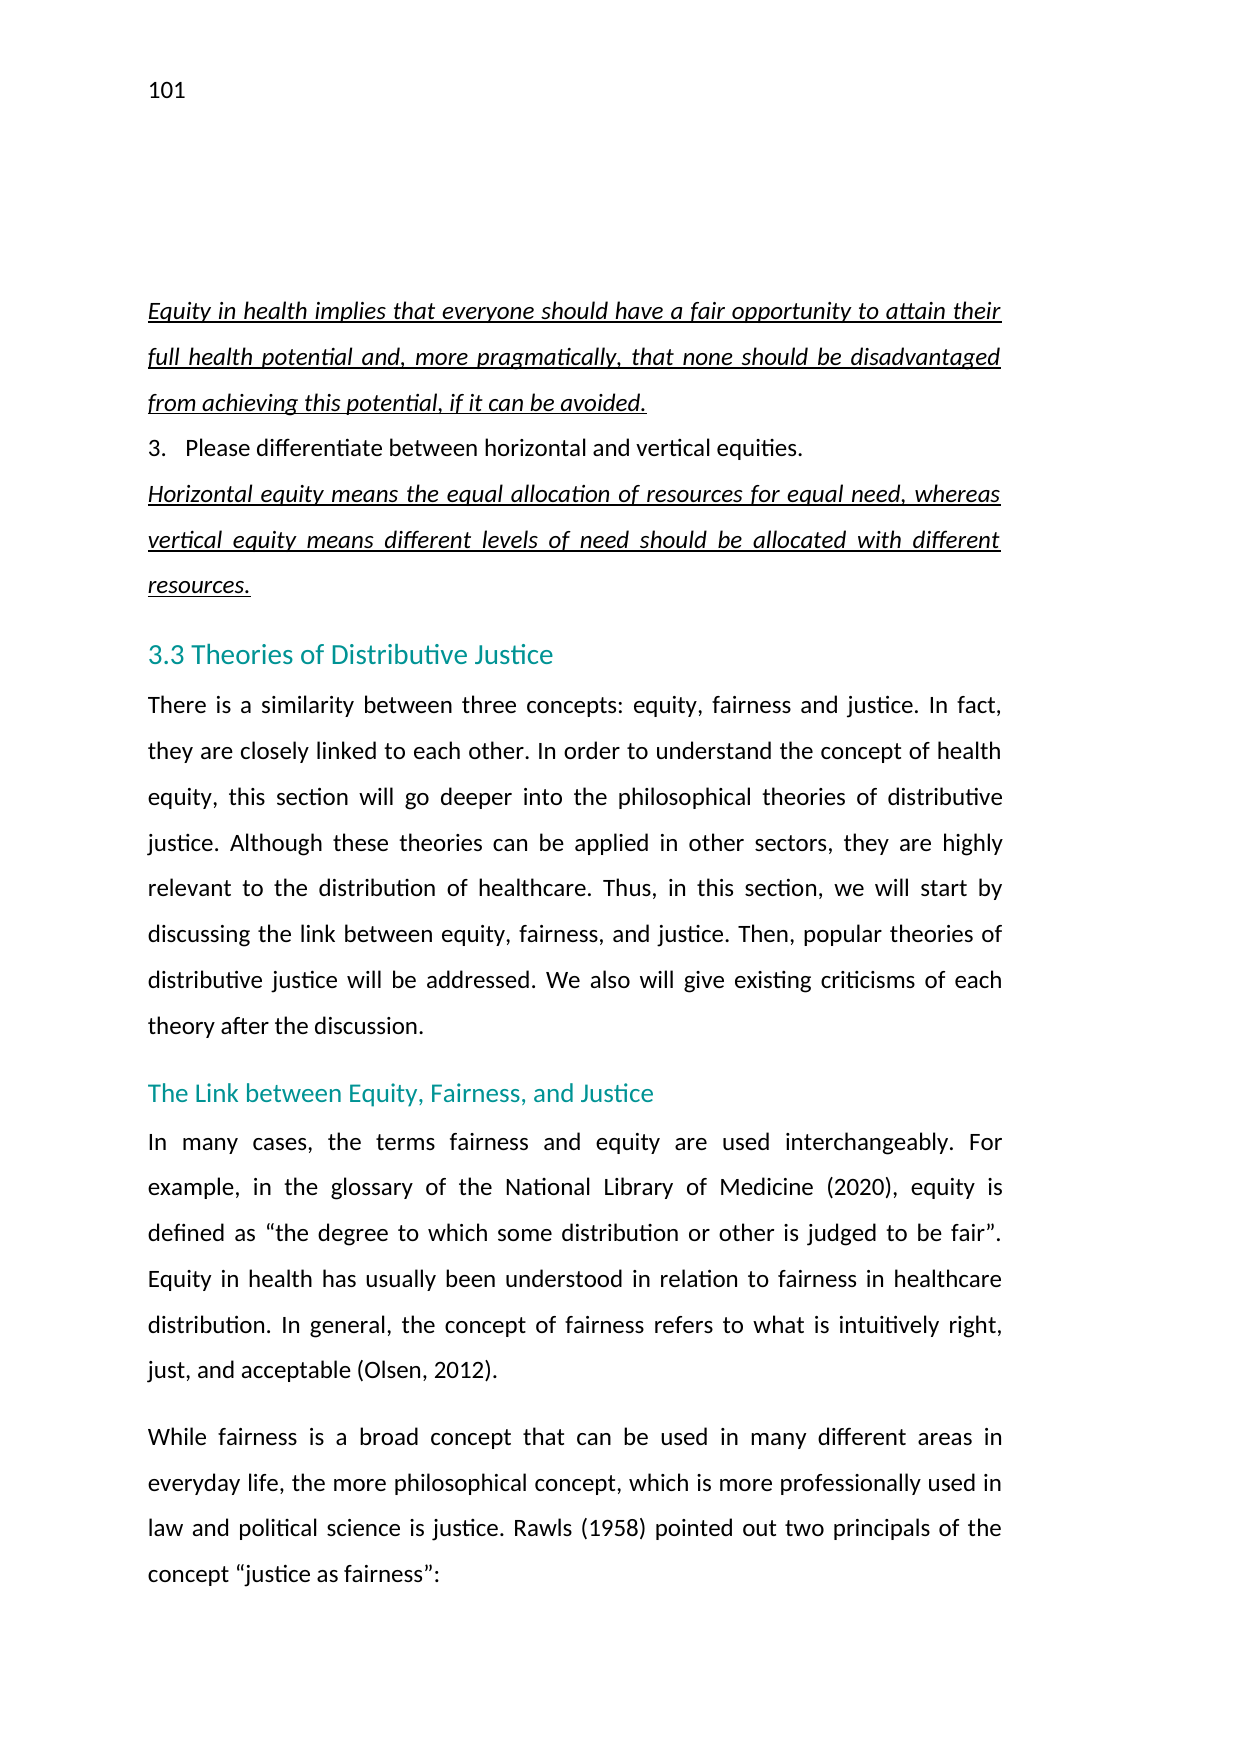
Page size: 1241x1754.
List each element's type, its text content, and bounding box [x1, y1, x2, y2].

list Please differentiate between horizontal and vertical equities. [148, 432, 1004, 463]
subtitle 3.3 Theories of Distributive Justice [148, 636, 1004, 672]
text There is a similarity between three concepts: equity, fairness and justice. In fact, they are closely linked to each other. In order to understand the concept of health equity, this section will go deeper into the philosophical theories of distributive justice. Although these theories can be applied in other sectors, they are highly relevant to the distribution of healthcare. Thus, in this section, we will start by discussing the link between equity, fairness, and justice. Then, popular theories of distributive justice will be addressed. We also will give existing criticisms of each theory after the discussion. [148, 690, 1004, 1040]
subtitle The Link between Equity, Fairness, and Justice [148, 1076, 1004, 1109]
text Horizontal equity means the equal allocation of resources for equal need, whereas vertical equity means different levels of need should be allocated with different resources. [148, 478, 1004, 600]
text Equity in health implies that everyone should have a fair opportunity to attain their full health potential and, more pragmatically, that none should be disadvantaged from achieving this potential, if it can be avoided. [148, 295, 1004, 417]
text In many cases, the terms fairness and equity are used interchangeably. For example, in the glossary of the National Library of Medicine (2020), equity is defined as “the degree to which some distribution or other is judged to be fair”. Equity in health has usually been understood in relation to fairness in healthcare distribution. In general, the concept of fairness refers to what is intuitively right, just, and acceptable (Olsen, 2012). [148, 1126, 1004, 1385]
text While fairness is a broad concept that can be used in many different areas in everyday life, the more philosophical concept, which is more professionally used in law and political science is justice. Rawls (1958) pointed out two principals of the concept “justice as fairness”: [148, 1421, 1004, 1589]
